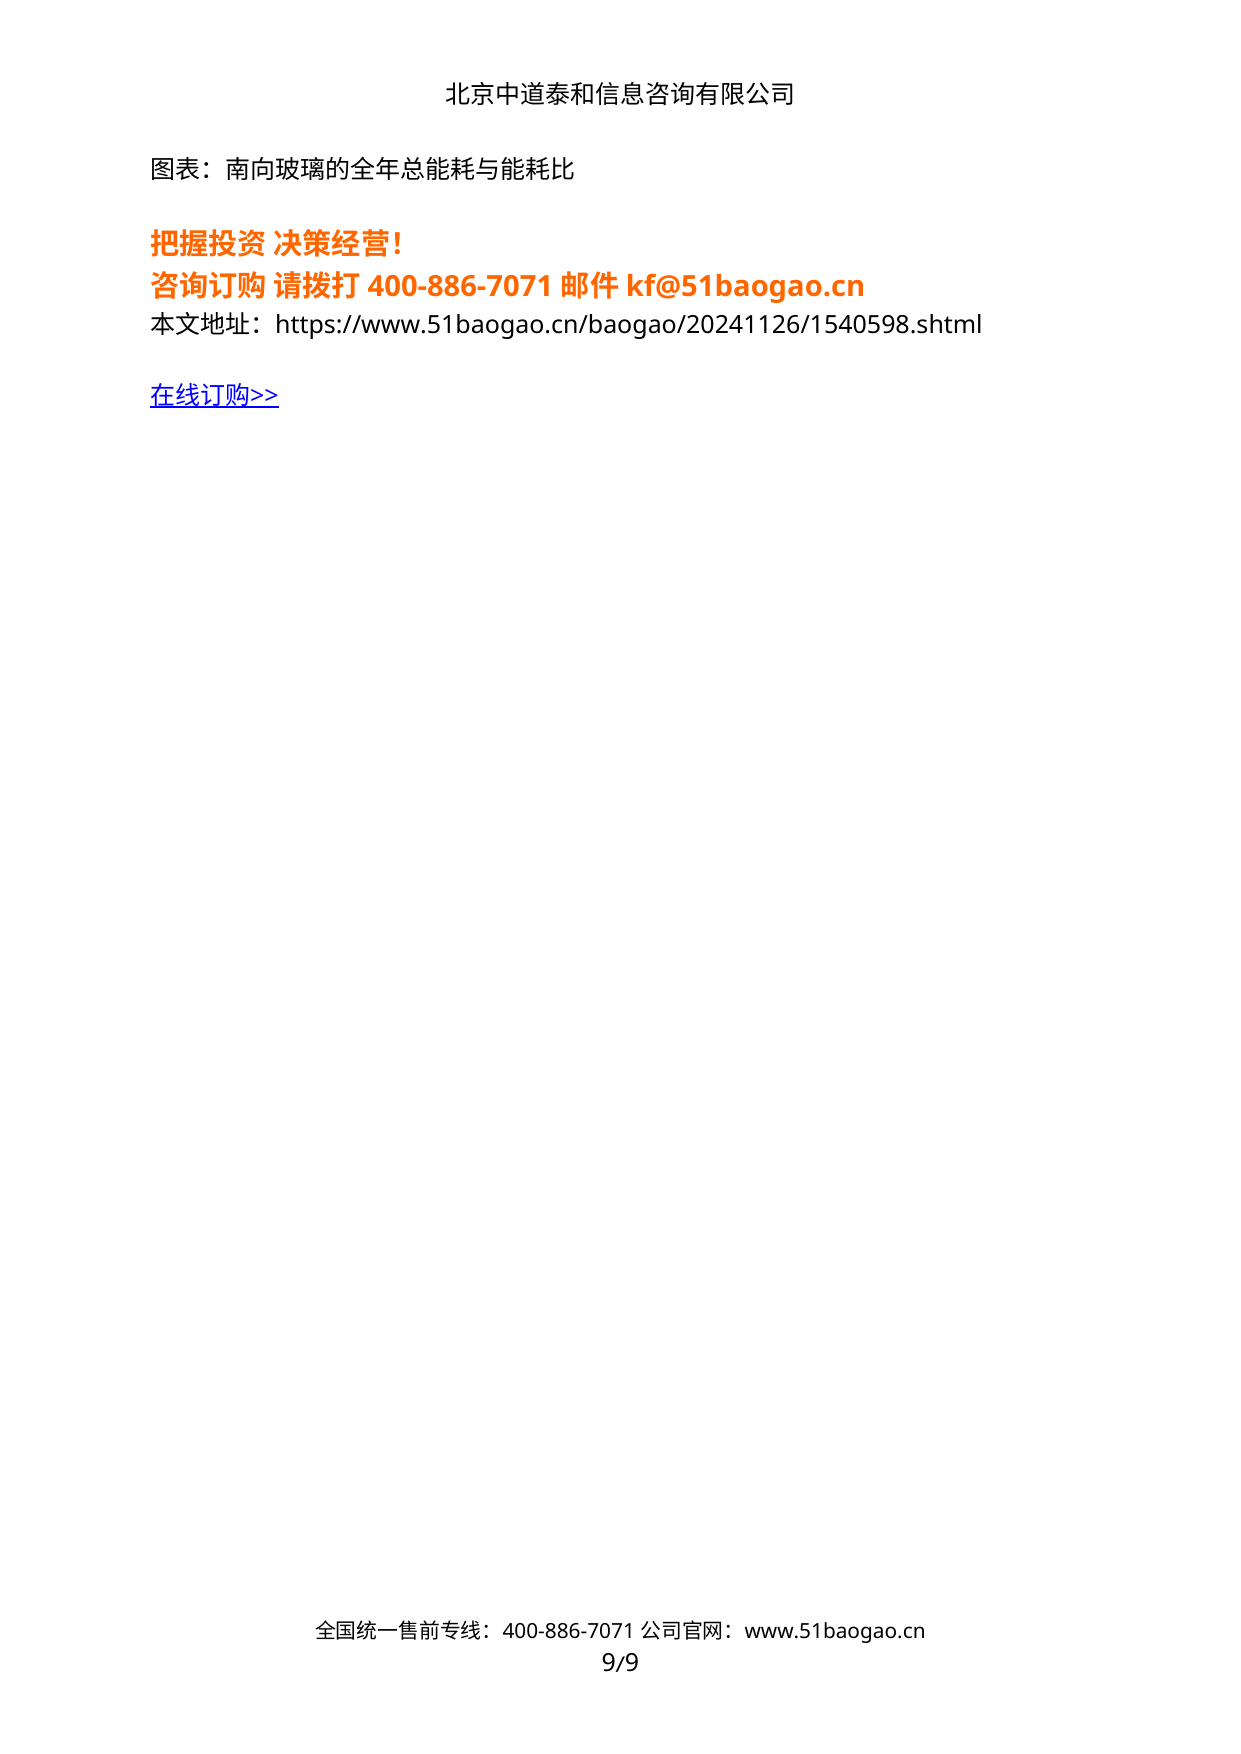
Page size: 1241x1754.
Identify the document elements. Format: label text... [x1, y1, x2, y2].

text 把握投资 决策经营！咨询订购 请拨打 400-886-7071 邮件 kf@51baogao.cn本文地址：https://www.51baogao.cn/baogao/20241126/1540598.shtml [150, 186, 1090, 341]
text 图表：南向玻璃的全年总能耗与能耗比 [150, 150, 1090, 186]
text 在线订购>> [150, 341, 1090, 412]
